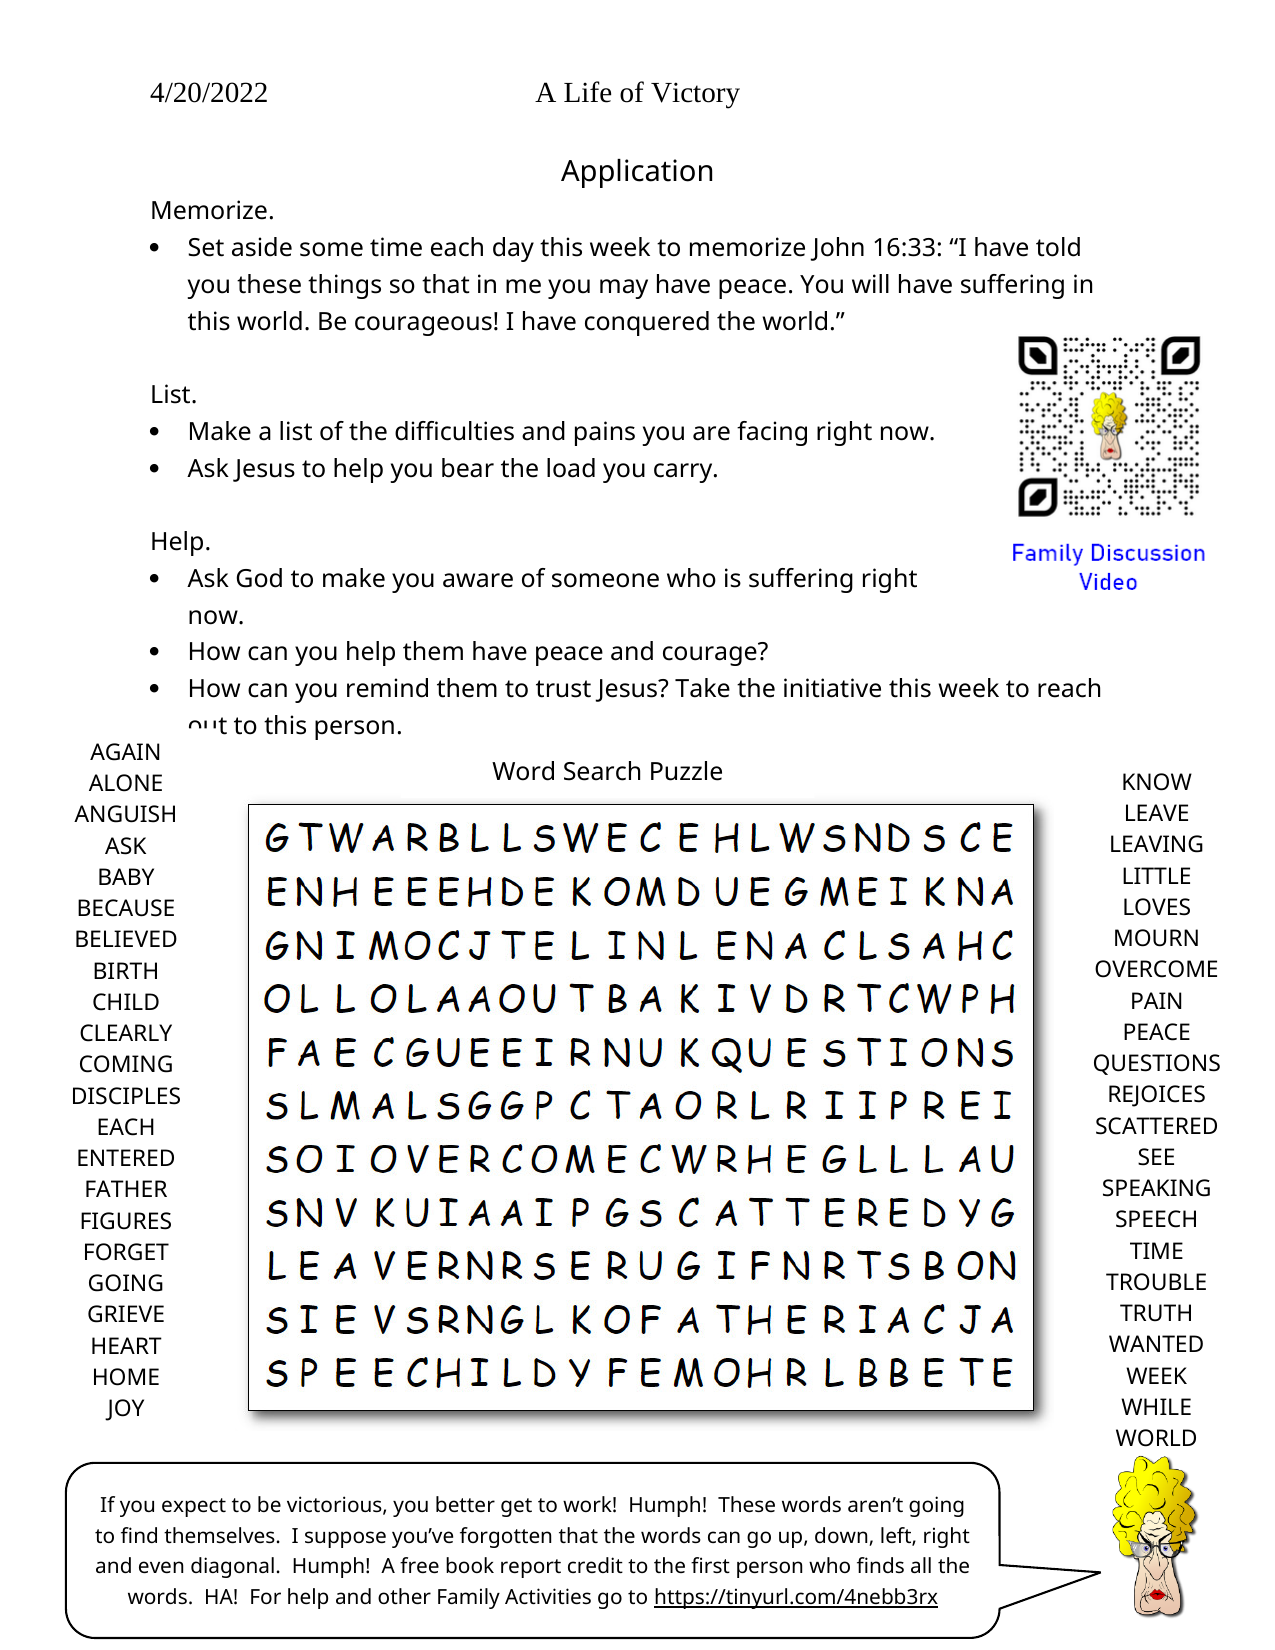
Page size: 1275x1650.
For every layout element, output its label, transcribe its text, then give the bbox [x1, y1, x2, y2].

picture [227, 783, 1054, 1431]
picture [1052, 1453, 1248, 1621]
list How can you help them have peace and courage? [150, 634, 1125, 668]
list Set aside some time each day this week to memorize John 16:33: “I have told you these things so that in me you may have peace. You will have suffering in this world. Be courageous! I have conquered the world.” [150, 229, 1125, 337]
text Help. [150, 524, 983, 558]
list Ask God to make you aware of someone who is suffering right now. [150, 561, 1125, 631]
text List. [150, 377, 983, 411]
list How can you remind them to trust Jesus? Take the initiative this week to reach out to this person. [150, 671, 1125, 742]
picture [983, 330, 1234, 606]
list Ask Jesus to help you bear the load you carry. [150, 450, 983, 484]
list Make a list of the difficulties and pains you are facing right now. [150, 413, 983, 447]
text Application [150, 150, 1125, 190]
text Memorize. [150, 193, 1125, 227]
